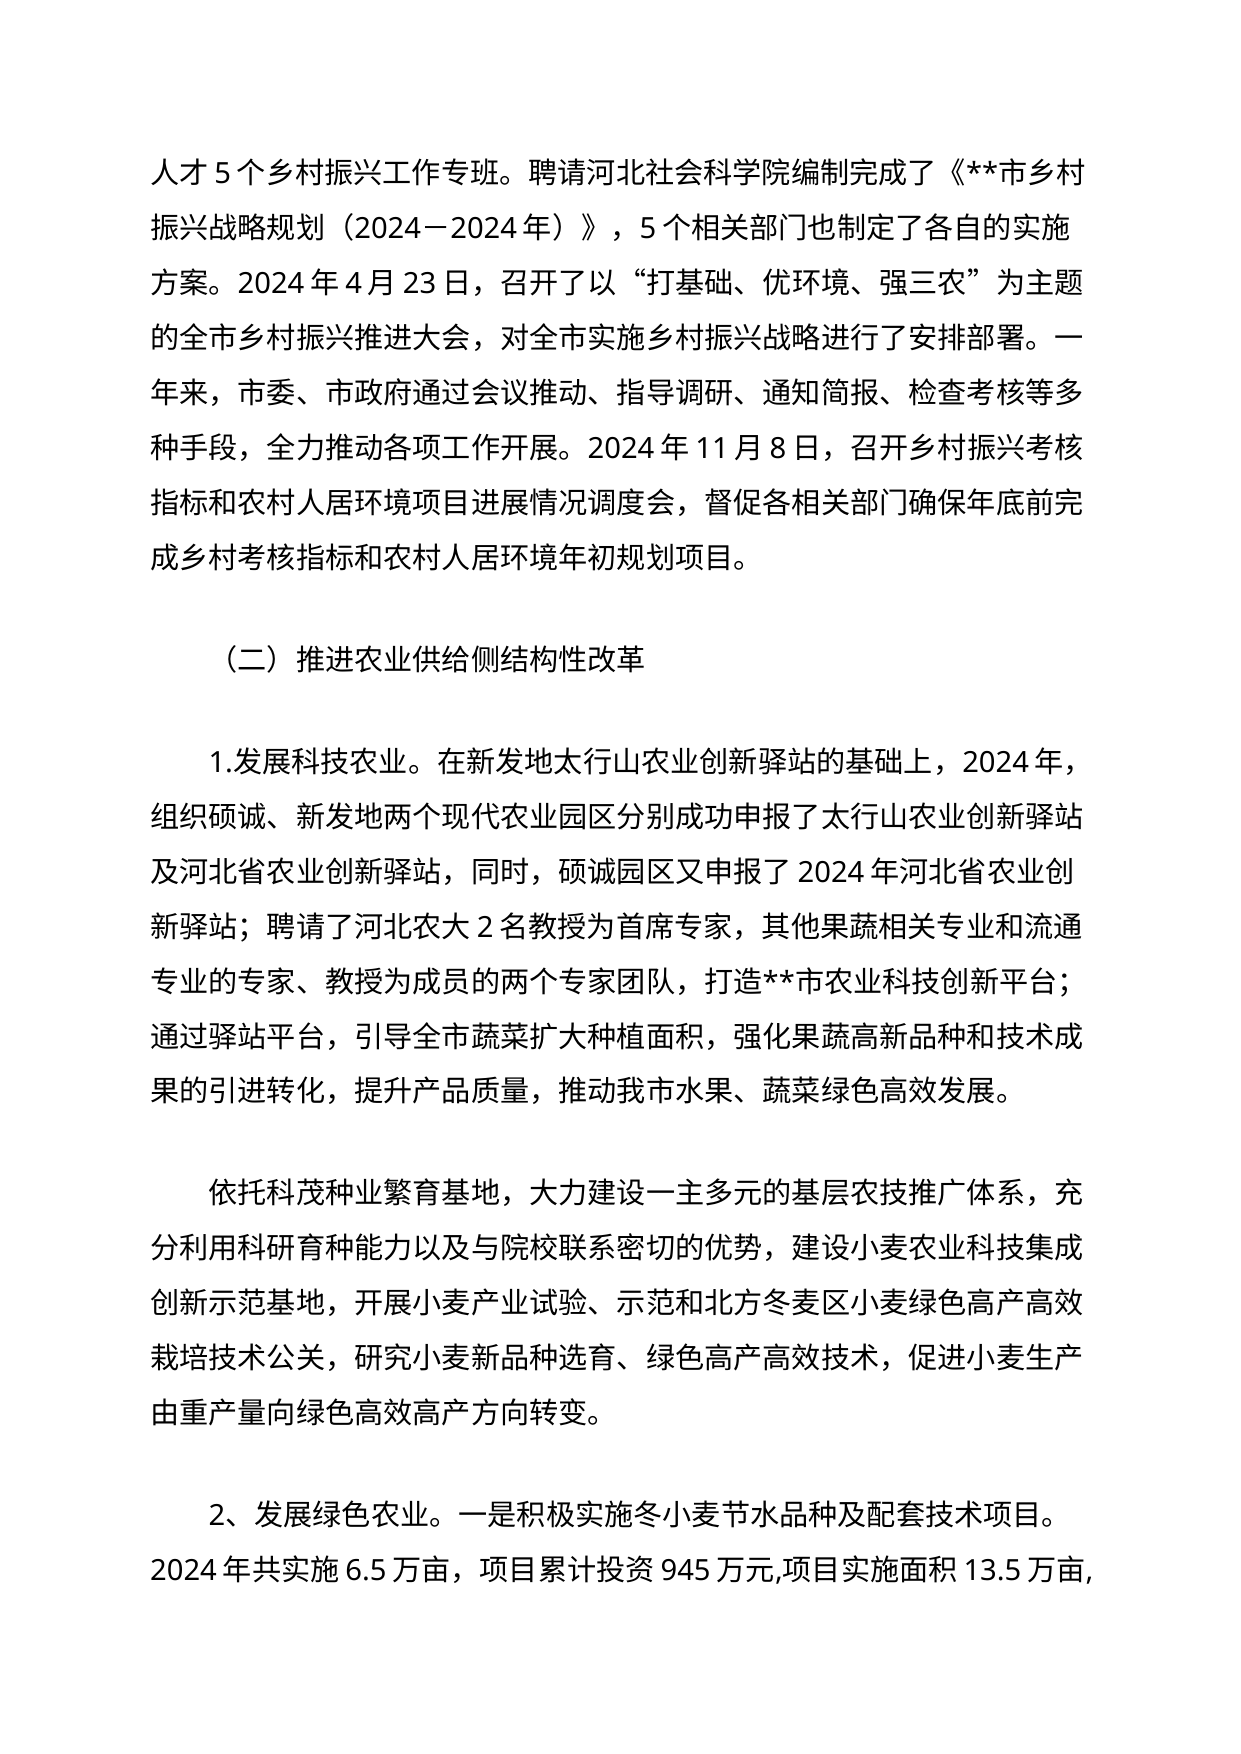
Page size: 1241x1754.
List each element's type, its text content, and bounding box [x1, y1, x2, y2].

text 依托科茂种业繁育基地，大力建设一主多元的基层农技推广体系，充分利用科研育种能力以及与院校联系密切的优势，建设小麦农业科技集成创新示范基地，开展小麦产业试验、示范和北方冬麦区小麦绿色高产高效栽培技术公关，研究小麦新品种选育、绿色高产高效技术，促进小麦生产由重产量向绿色高效高产方向转变。 [150, 1170, 1090, 1432]
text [150, 150, 1090, 577]
text （二）推进农业供给侧结构性改革 [150, 636, 1090, 679]
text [150, 1491, 1090, 1588]
text 1.发展科技农业。在新发地太行山农业创新驿站的基础上，2024年，组织硕诚、新发地两个现代农业园区分别成功申报了太行山农业创新驿站及河北省农业创新驿站，同时，硕诚园区又申报了2024年河北省农业创新驿站；聘请了河北农大2名教授为首席专家，其他果蔬相关专业和流通专业的专家、教授为成员的两个专家团队，打造**市农业科技创新平台；通过驿站平台，引导全市蔬菜扩大种植面积，强化果蔬高新品种和技术成果的引进转化，提升产品质量，推动我市水果、蔬菜绿色高效发展。 [150, 738, 1090, 1110]
